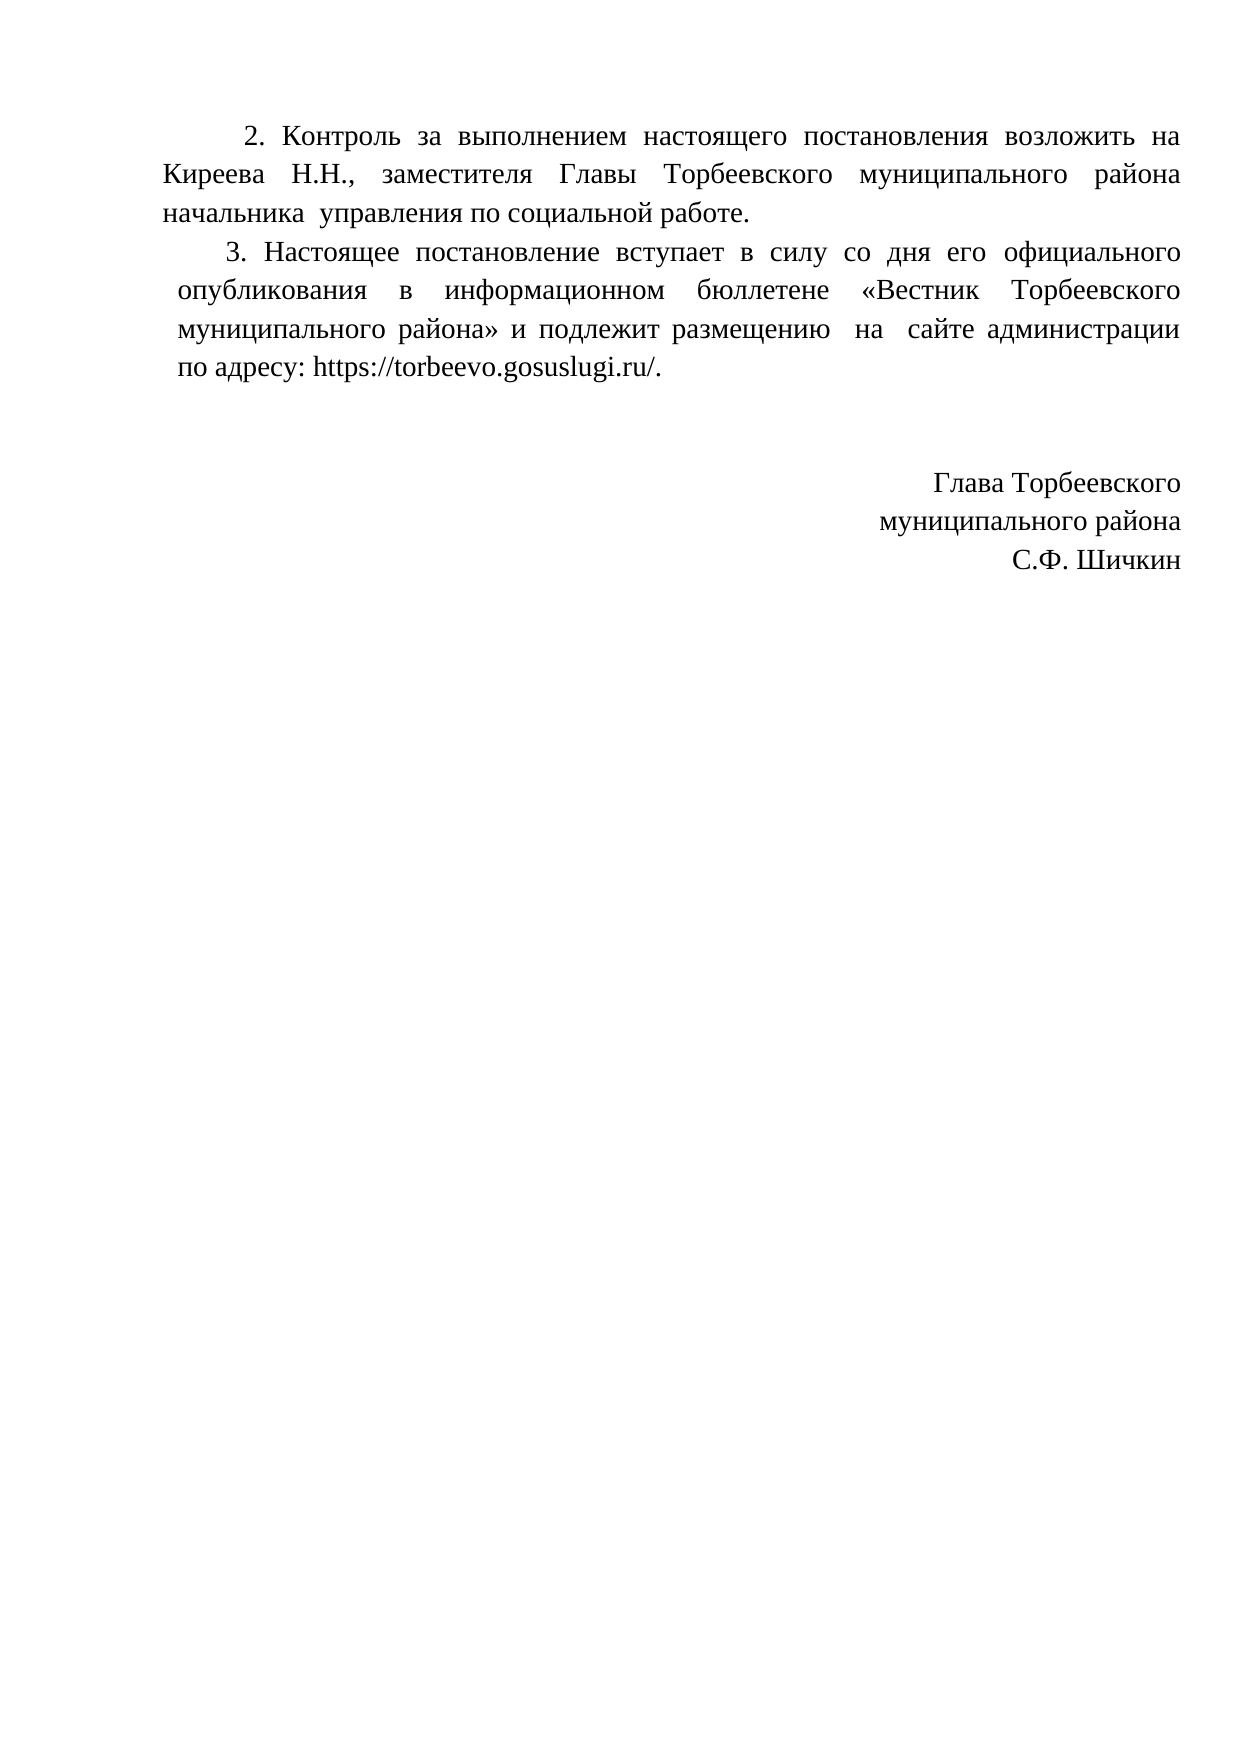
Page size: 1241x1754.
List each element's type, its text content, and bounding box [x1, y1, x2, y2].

text 3. Настоящее постановление вступает в силу со дня его официального опубликования в информационном бюллетене «Вестник Торбеевского муниципального района» и подлежит размещению на сайте администрации по адресу: https://torbeevo.gosuslugi.ru/. [177, 234, 1181, 383]
text муниципального района [162, 503, 1181, 537]
text 2. Контроль за выполнением настоящего постановления возложить на Киреева Н.Н., заместителя Главы Торбеевского муниципального района начальника управления по социальной работе. [162, 118, 1181, 229]
text С.Ф. Шичкин [162, 542, 1181, 576]
text Глава Торбеевского [162, 465, 1181, 498]
